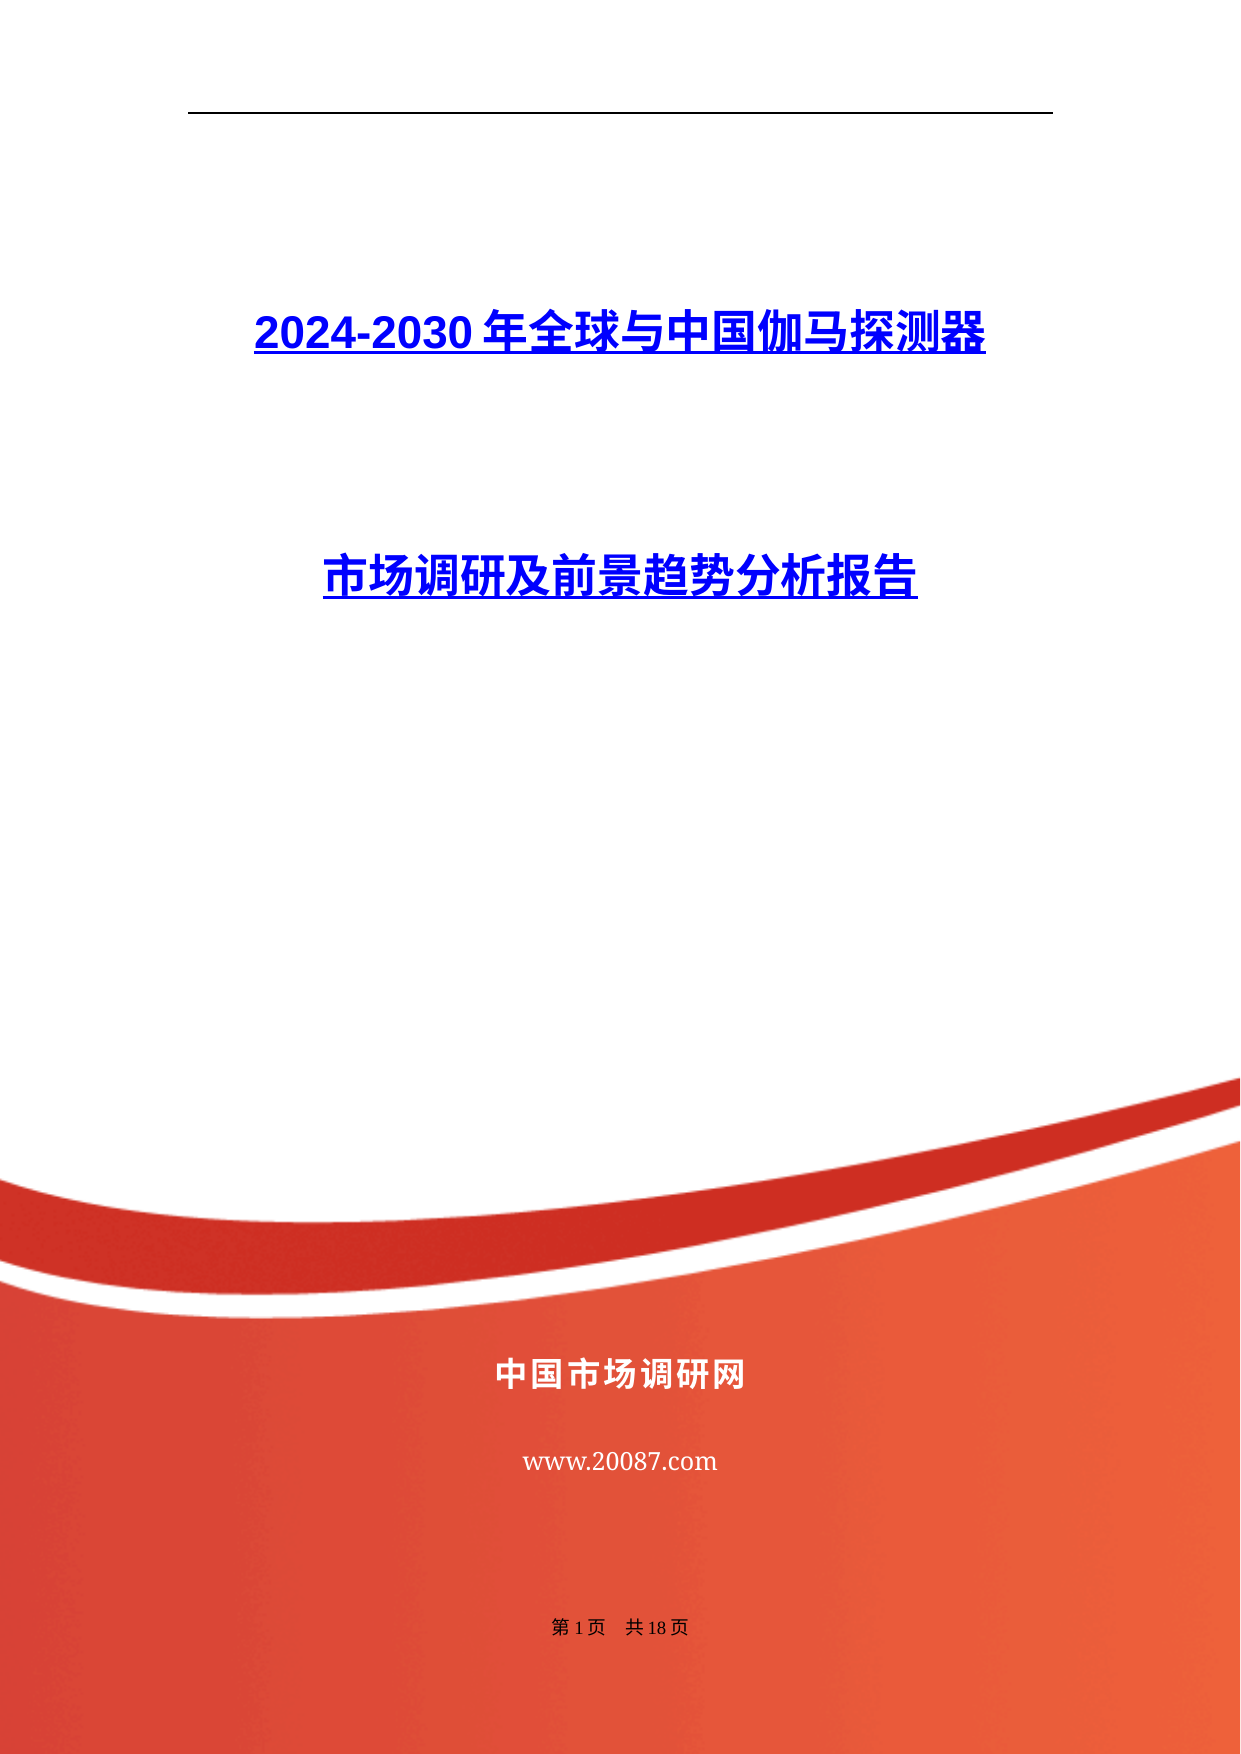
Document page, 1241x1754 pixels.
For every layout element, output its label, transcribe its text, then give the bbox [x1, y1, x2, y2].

subtitle 中国市场调研网 [187, 1339, 1053, 1404]
text www.20087.com [187, 1428, 1053, 1493]
table_header 2024-2030年全球与中国伽马探测器市场调研及前景趋势分析报告 [188, 207, 1053, 773]
picture [0, 1006, 1241, 1754]
